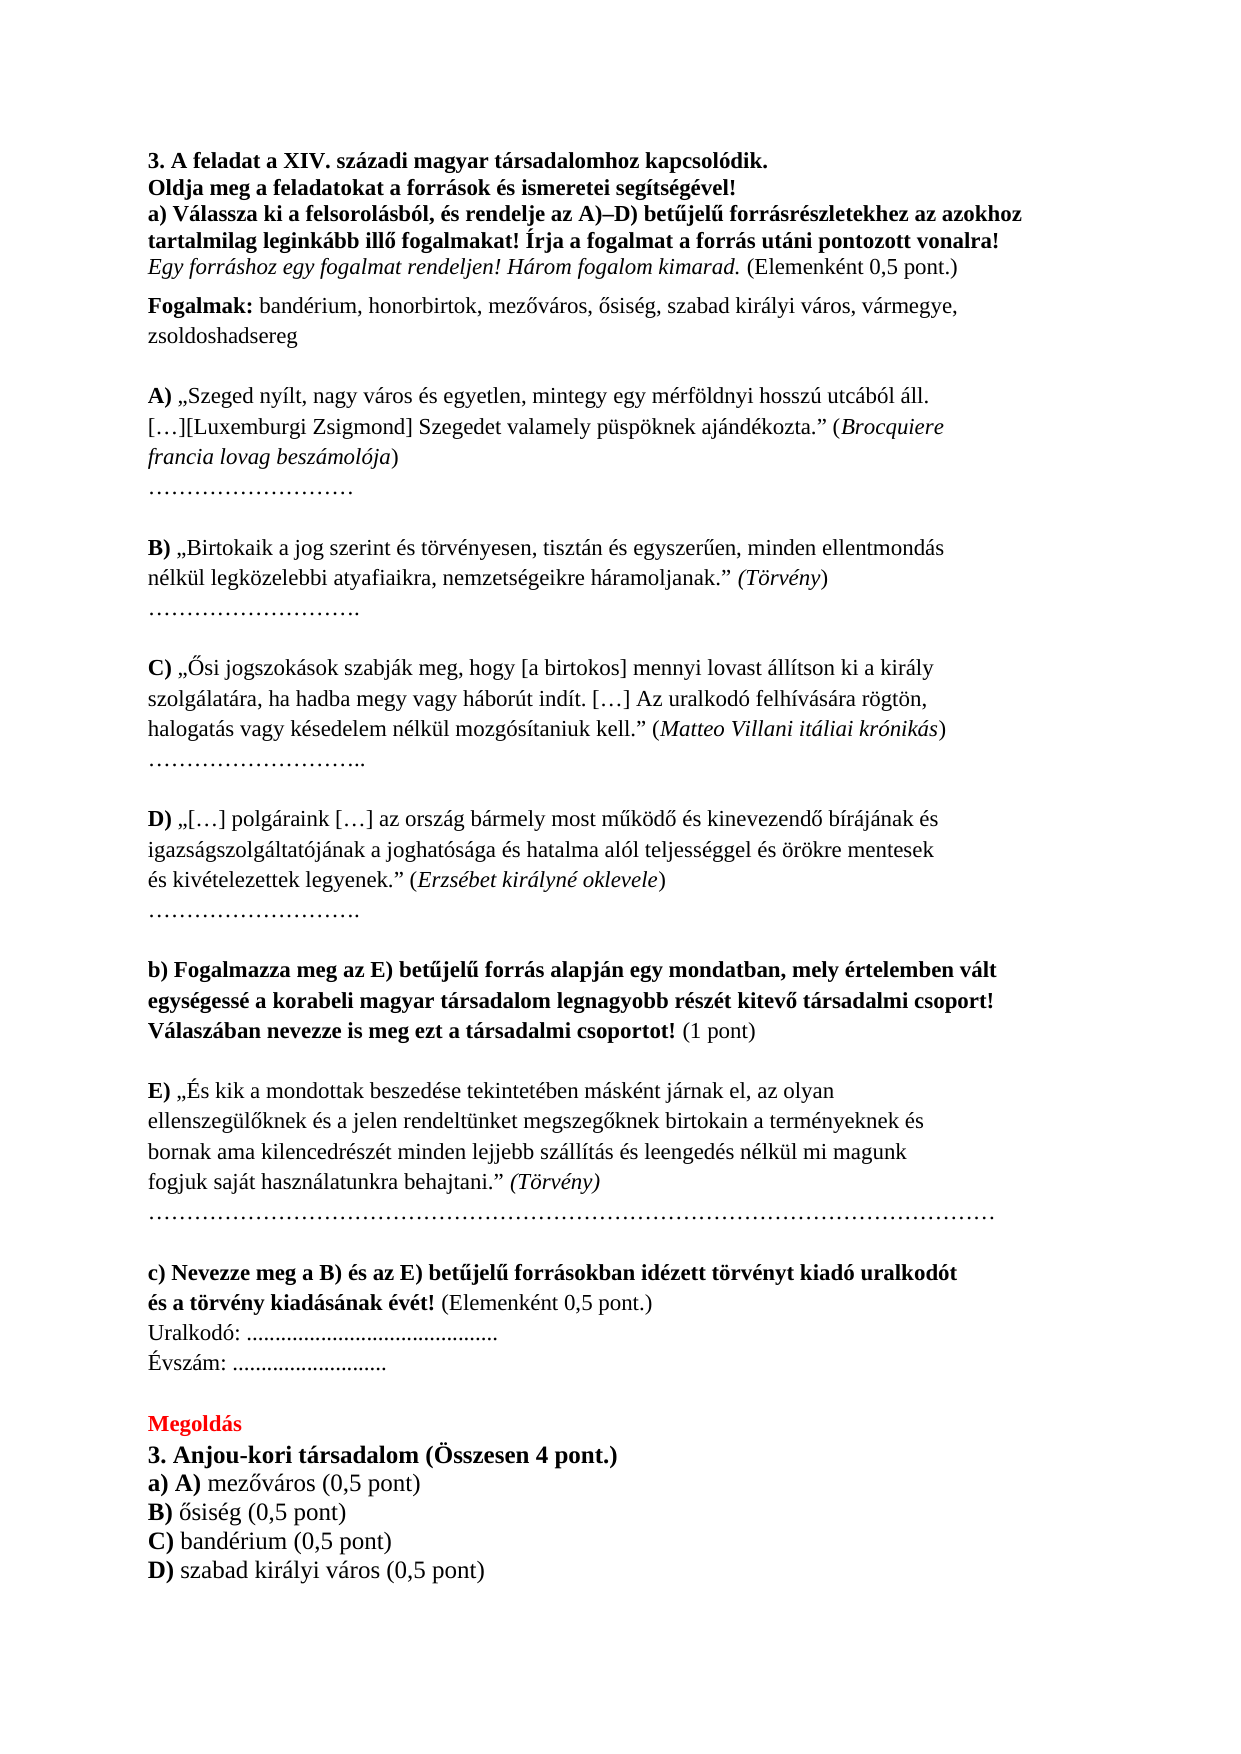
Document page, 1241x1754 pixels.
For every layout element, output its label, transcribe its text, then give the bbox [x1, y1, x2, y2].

text B) „Birtokaik a jog szerint és törvényesen, tisztán és egyszerűen, minden ellentmondás [148, 533, 1093, 560]
text E) „És kik a mondottak beszedése tekintetében másként járnak el, az olyan [148, 1077, 1093, 1104]
text Megoldás [148, 1409, 1093, 1436]
text 3. A feladat a XIV. századi magyar társadalomhoz kapcsolódik. [148, 148, 1093, 174]
text B) ősiség (0,5 pont) [148, 1497, 1093, 1526]
text és a törvény kiadásának évét! (Elemenként 0,5 pont.) [148, 1289, 1093, 1315]
text Egy forráshoz egy fogalmat rendeljen! Három fogalom kimarad. (Elemenként 0,5 pont.) [148, 253, 1093, 279]
text ………………………………………………………………………………………………… [148, 1198, 1093, 1224]
text bornak ama kilencedrészét minden lejjebb szállítás és leengedés nélkül mi magunk [148, 1138, 1093, 1164]
text Uralkodó: ............................................ [148, 1319, 1093, 1345]
text C) „Ősi jogszokások szabják meg, hogy [a birtokos] mennyi lovast állítson ki a király [148, 654, 1093, 681]
text 3. Anjou-kori társadalom (Összesen 4 pont.) [148, 1440, 1093, 1468]
text tartalmilag leginkább illő fogalmakat! Írja a fogalmat a forrás utáni pontozott vonalra! [148, 227, 1093, 253]
text D) „[…] polgáraink […] az ország bármely most működő és kinevezendő bírájának és [148, 805, 1093, 832]
text Oldja meg a feladatokat a források és ismeretei segítségével! [148, 174, 1093, 200]
text francia lovag beszámolója) [148, 443, 1093, 469]
text Fogalmak: bandérium, honorbirtok, mezőváros, ősiség, szabad királyi város, vármegye, [148, 292, 1093, 318]
text C) bandérium (0,5 pont) [148, 1526, 1093, 1555]
text egységessé a korabeli magyar társadalom legnagyobb részét kitevő társadalmi csoport! [148, 987, 1093, 1013]
text A) „Szeged nyílt, nagy város és egyetlen, mintegy egy mérföldnyi hosszú utcából áll. [148, 382, 1093, 409]
text ………………………. [148, 594, 1093, 620]
text ……………………… [148, 473, 1093, 499]
text […][Luxemburgi Zsigmond] Szegedet valamely püspöknek ajándékozta.” (Brocquiere [148, 413, 1093, 439]
text a) Válassza ki a felsorolásból, és rendelje az A)–D) betűjelű forrásrészletekhez az azokhoz [148, 200, 1093, 227]
text zsoldoshadsereg [148, 322, 1093, 348]
text és kivételezettek legyenek.” (Erzsébet királyné oklevele) [148, 866, 1093, 892]
text Válaszában nevezze is meg ezt a társadalmi csoportot! (1 pont) [148, 1017, 1093, 1043]
text b) Fogalmazza meg az E) betűjelű forrás alapján egy mondatban, mely értelemben vált [148, 956, 1093, 983]
text ……………………….. [148, 745, 1093, 771]
text Évszám: ........................... [148, 1349, 1093, 1376]
text a) A) mezőváros (0,5 pont) [148, 1468, 1093, 1497]
text D) szabad királyi város (0,5 pont) [148, 1555, 1093, 1583]
text halogatás vagy késedelem nélkül mozgósítaniuk kell.” (Matteo Villani itáliai krónikás) [148, 715, 1093, 741]
text ellenszegülőknek és a jelen rendeltünket megszegőknek birtokain a terményeknek és [148, 1107, 1093, 1134]
text szolgálatára, ha hadba megy vagy háborút indít. […] Az uralkodó felhívására rögtön, [148, 684, 1093, 711]
text ………………………. [148, 896, 1093, 922]
text nélkül legközelebbi atyafiaikra, nemzetségeikre háramoljanak.” (Törvény) [148, 564, 1093, 590]
text igazságszolgáltatójának a joghatósága és hatalma alól teljességgel és örökre mentesek [148, 836, 1093, 862]
text c) Nevezze meg a B) és az E) betűjelű forrásokban idézett törvényt kiadó uralkodót [148, 1258, 1093, 1285]
text fogjuk saját használatunkra behajtani.” (Törvény) [148, 1168, 1093, 1194]
